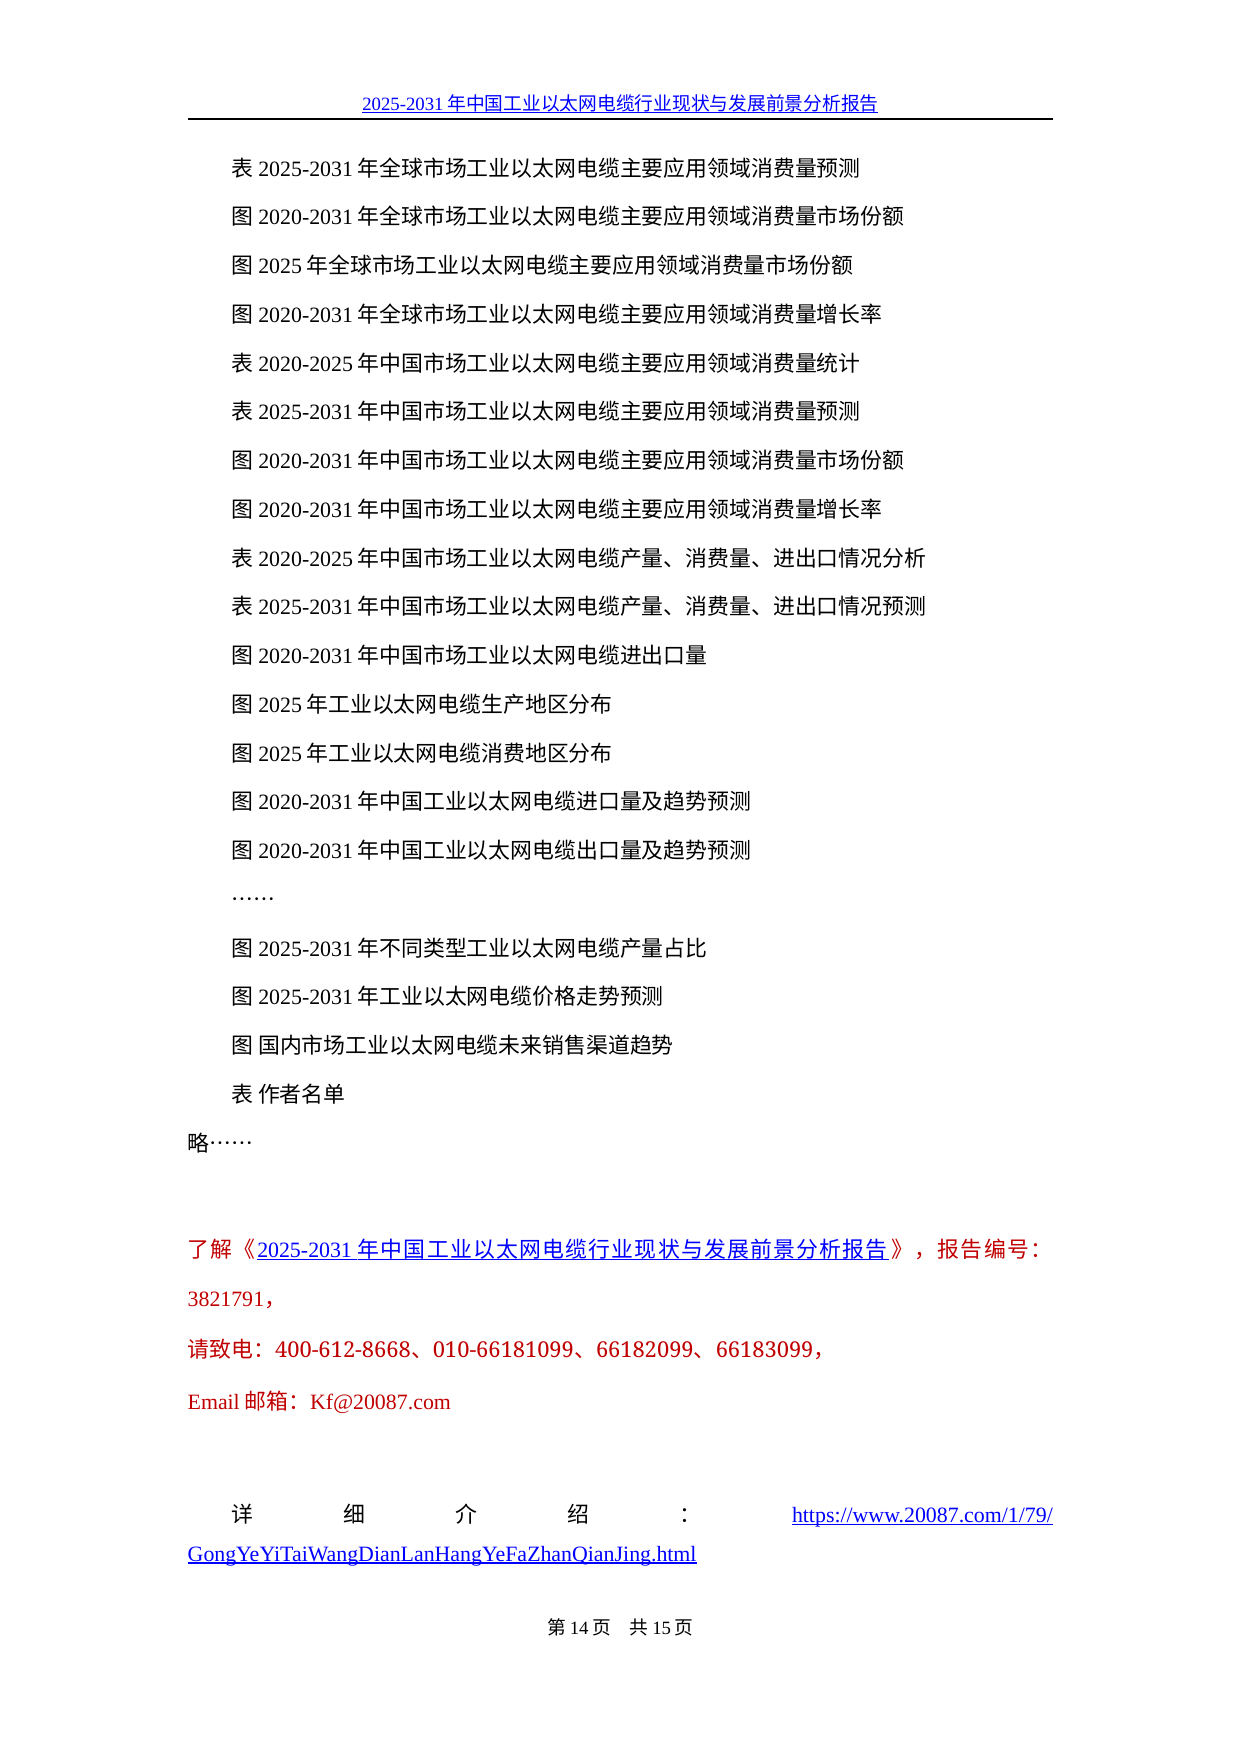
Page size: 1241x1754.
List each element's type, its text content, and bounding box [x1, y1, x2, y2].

text Email邮箱：Kf@20087.com [187, 1383, 1053, 1416]
text 详细介绍：https://www.20087.com/1/79/GongYeYiTaiWangDianLanHangYeFaZhanQianJing.html [187, 1496, 1053, 1569]
text 请致电：400-612-8668、010-66181099、66182099、66183099， [187, 1332, 1053, 1364]
text 了解《2025-2031年中国工业以太网电缆行业现状与发展前景分析报告》，报告编号：3821791， [187, 1232, 1053, 1313]
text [187, 150, 1053, 1158]
